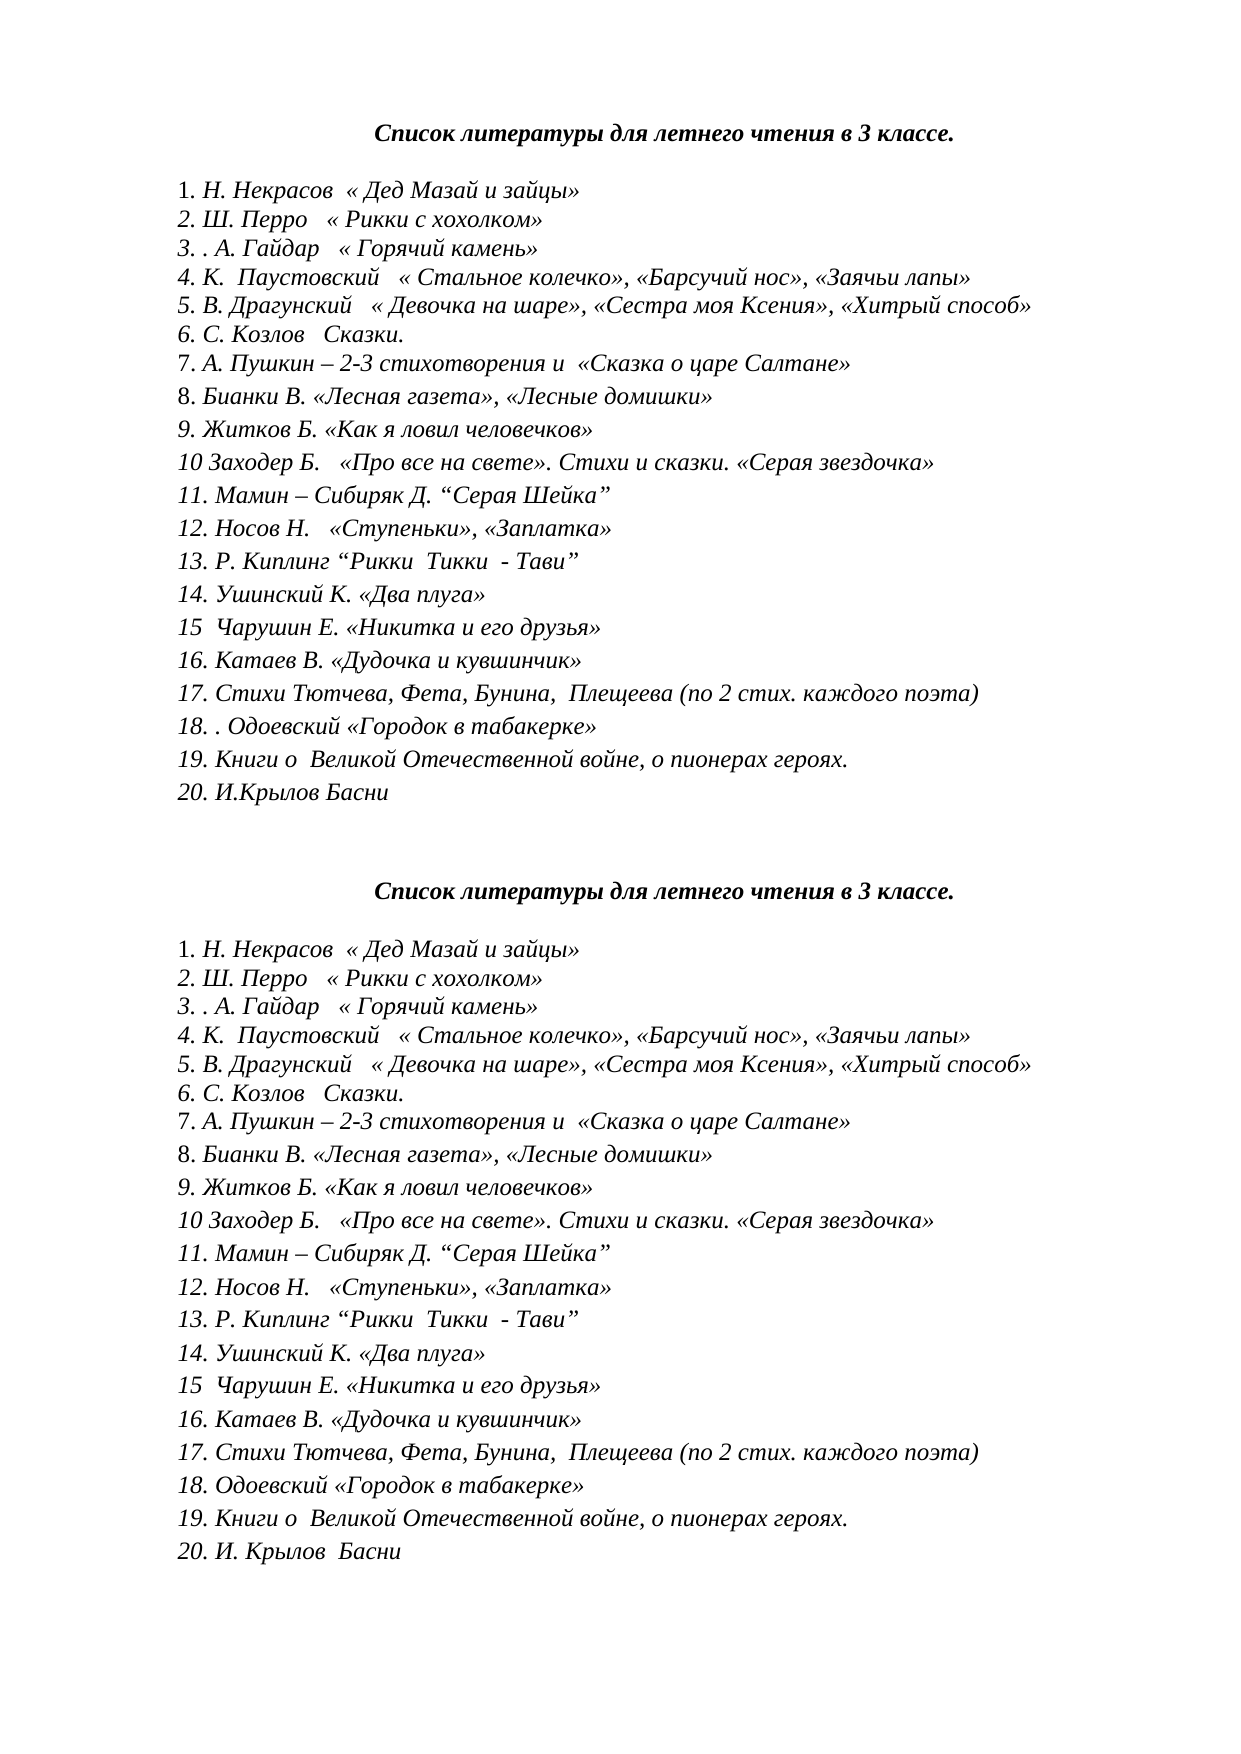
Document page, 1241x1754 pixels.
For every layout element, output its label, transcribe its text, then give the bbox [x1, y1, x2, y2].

text 3. . А. Гайдар « Горячий камень» [177, 233, 1152, 262]
text 2. Ш. Перро « Рикки с хохолком» [177, 963, 1152, 991]
text 19. Книги о Великой Отечественной войне, о пионерах героях. [177, 744, 1152, 773]
text 9. Житков Б. «Как я ловил человечков» [177, 414, 1152, 443]
text 14. Ушинский К. «Два плуга» [177, 579, 1152, 608]
text 16. Катаев В. «Дудочка и кувшинчик» [177, 1404, 1152, 1432]
text 14. Ушинский К. «Два плуга» [177, 1338, 1152, 1366]
text 8. Бианки В. «Лесная газета», «Лесные домишки» [177, 1139, 1152, 1168]
text 18. Одоевский «Городок в табакерке» [177, 1470, 1152, 1498]
text 19. Книги о Великой Отечественной войне, о пионерах героях. [177, 1503, 1152, 1531]
text Список литературы для летнего чтения в 3 классе. [177, 118, 1152, 147]
text 16. Катаев В. «Дудочка и кувшинчик» [177, 645, 1152, 674]
text 7. А. Пушкин – 2-3 стихотворения и «Сказка о царе Салтане» [177, 348, 1152, 377]
text 13. Р. Киплинг “Рикки Тикки - Тави” [177, 1304, 1152, 1333]
text 13. Р. Киплинг “Рикки Тикки - Тави” [177, 546, 1152, 575]
text 8. Бианки В. «Лесная газета», «Лесные домишки» [177, 381, 1152, 410]
text 6. С. Козлов Сказки. [177, 319, 1152, 348]
text 12. Носов Н. «Ступеньки», «Заплатка» [177, 513, 1152, 542]
text 20. И. Крылов Басни [177, 1536, 1152, 1564]
text 11. Мамин – Сибиряк Д. “Серая Шейка” [177, 1238, 1152, 1267]
text 6. С. Козлов Сказки. [177, 1078, 1152, 1106]
text 4. К. Паустовский « Стальное колечко», «Барсучий нос», «Заячьи лапы» [177, 262, 1152, 291]
text 5. В. Драгунский « Девочка на шаре», «Сестра моя Ксения», «Хитрый способ» [177, 291, 1152, 319]
text 12. Носов Н. «Ступеньки», «Заплатка» [177, 1272, 1152, 1300]
text 20. И.Крылов Басни [177, 777, 1152, 806]
text 1. Н. Некрасов « Дед Мазай и зайцы» [177, 176, 1152, 204]
text Список литературы для летнего чтения в 3 классе. [177, 876, 1152, 905]
text 17. Стихи Тютчева, Фета, Бунина, Плещеева (по 2 стих. каждого поэта) [177, 1437, 1152, 1465]
text 5. В. Драгунский « Девочка на шаре», «Сестра моя Ксения», «Хитрый способ» [177, 1049, 1152, 1078]
text 3. . А. Гайдар « Горячий камень» [177, 991, 1152, 1020]
text 4. К. Паустовский « Стальное колечко», «Барсучий нос», «Заячьи лапы» [177, 1020, 1152, 1049]
text 1. Н. Некрасов « Дед Мазай и зайцы» [177, 934, 1152, 963]
text 7. А. Пушкин – 2-3 стихотворения и «Сказка о царе Салтане» [177, 1106, 1152, 1135]
text 18. . Одоевский «Городок в табакерке» [177, 711, 1152, 740]
text 2. Ш. Перро « Рикки с хохолком» [177, 204, 1152, 233]
text 10 Заходер Б. «Про все на свете». Стихи и сказки. «Серая звездочка» [177, 447, 1152, 476]
text 17. Стихи Тютчева, Фета, Бунина, Плещеева (по 2 стих. каждого поэта) [177, 678, 1152, 707]
text 11. Мамин – Сибиряк Д. “Серая Шейка” [177, 480, 1152, 509]
text 9. Житков Б. «Как я ловил человечков» [177, 1172, 1152, 1201]
text 10 Заходер Б. «Про все на свете». Стихи и сказки. «Серая звездочка» [177, 1206, 1152, 1234]
text 15 Чарушин Е. «Никитка и его друзья» [177, 1371, 1152, 1399]
text 15 Чарушин Е. «Никитка и его друзья» [177, 612, 1152, 641]
